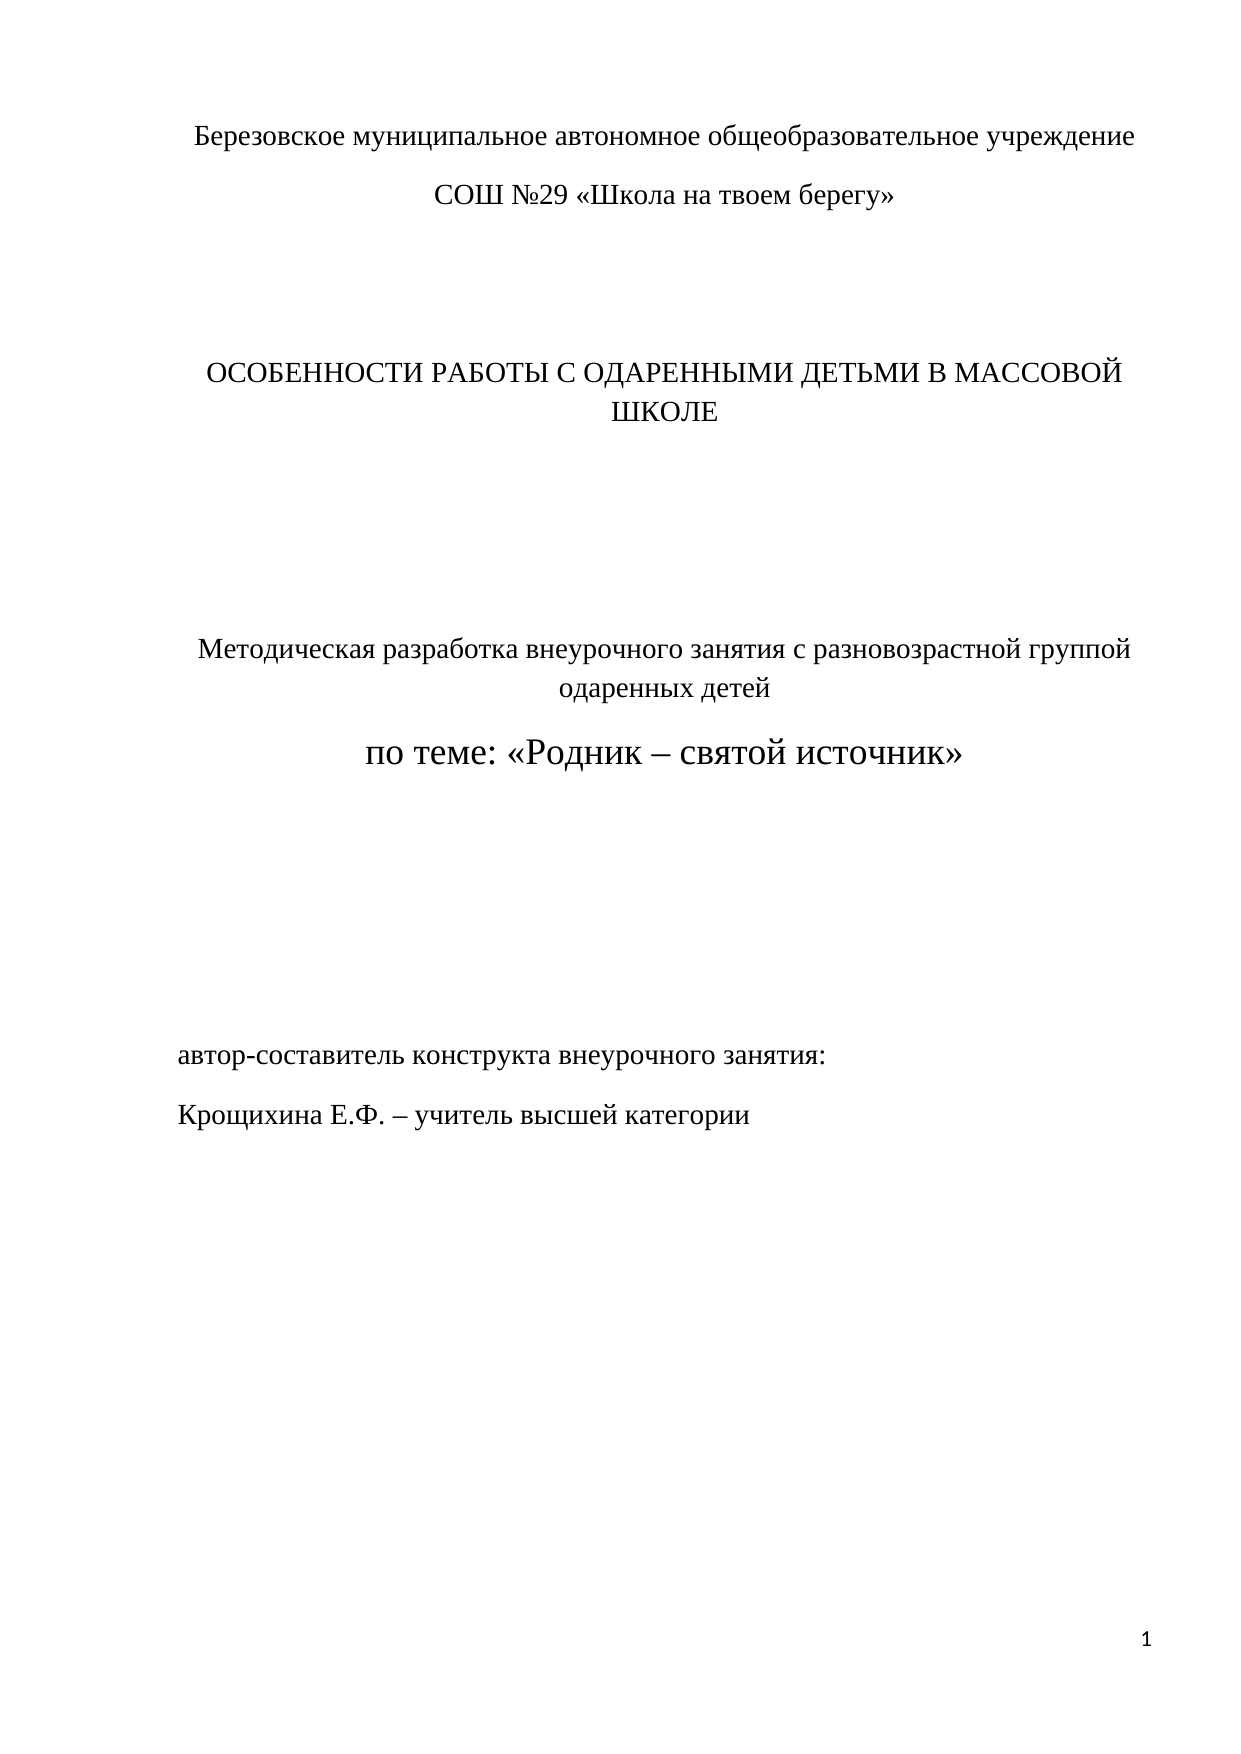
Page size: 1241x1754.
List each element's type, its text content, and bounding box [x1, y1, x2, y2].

text автор-составитель конструкта внеурочного занятия: [177, 1037, 1152, 1071]
text Березовское муниципальное автономное общеобразовательное учреждение [177, 118, 1152, 152]
text Методическая разработка внеурочного занятия с разновозрастной группой одаренных детей [177, 632, 1152, 704]
text Крощихина Е.Ф. – учитель высшей категории [177, 1097, 1152, 1130]
text СОШ №29 «Школа на твоем берегу» [177, 177, 1152, 211]
text ОСОБЕННОСТИ РАБОТЫ С ОДАРЕННЫМИ ДЕТЬМИ В МАССОВОЙ ШКОЛЕ [177, 356, 1152, 428]
text по теме: «Родник – святой источник» [177, 729, 1152, 773]
